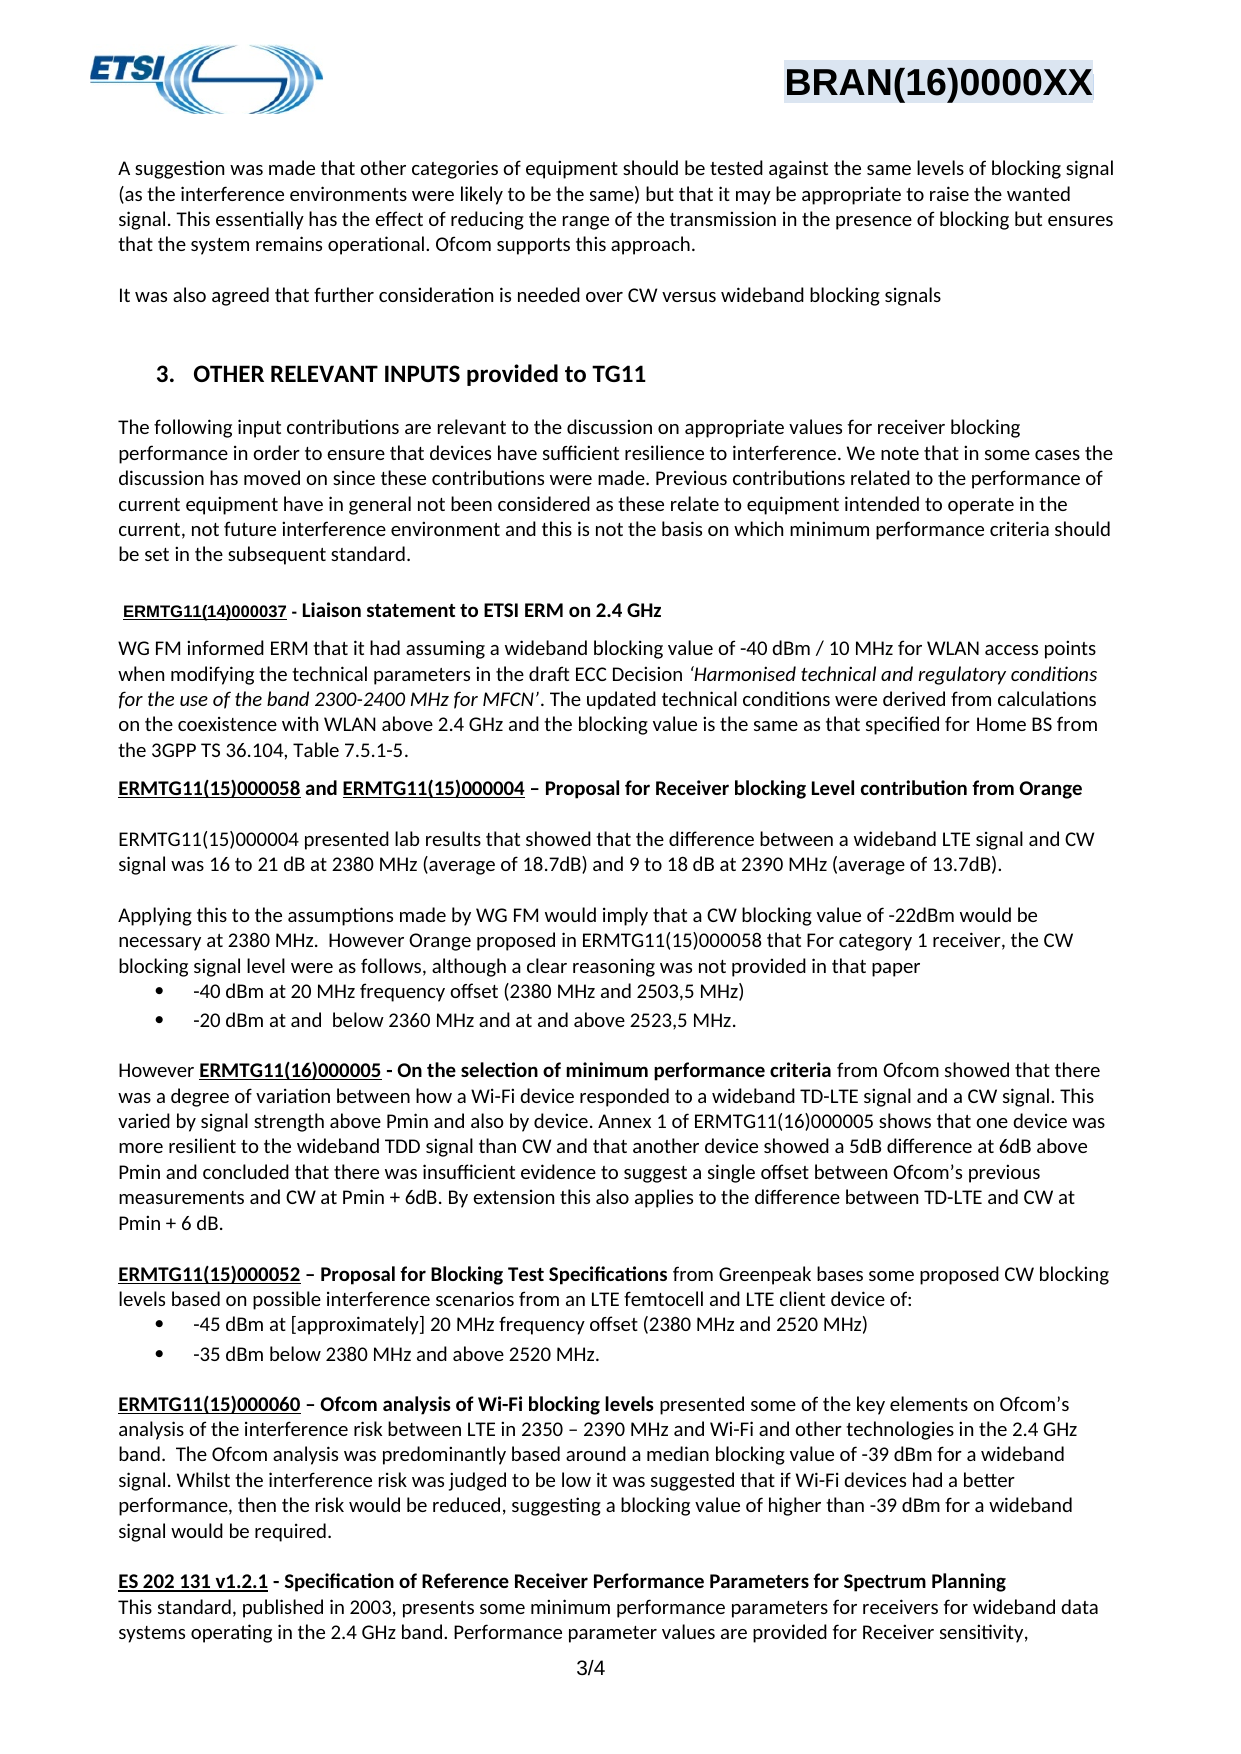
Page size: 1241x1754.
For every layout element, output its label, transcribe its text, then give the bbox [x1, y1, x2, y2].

text ERMTG11(14)000037 - Liaison statement to ETSI ERM on 2.4 GHz [118, 597, 1122, 623]
list OTHER RELEVANT INPUTS provided to TG11 [156, 359, 1122, 389]
text ERMTG11(15)000052 – Proposal for Blocking Test Specifications from Greenpeak bases some proposed CW blocking levels based on possible interference scenarios from an LTE femtocell and LTE client device of: [118, 1261, 1122, 1312]
list -20 dBm at and below 2360 MHz and at and above 2523,5 MHz. [156, 1007, 1122, 1033]
text ES 202 131 v1.2.1 - Specification of Reference Receiver Performance Parameters for Spectrum Planning [118, 1569, 1122, 1594]
list -35 dBm below 2380 MHz and above 2520 MHz. [156, 1341, 1122, 1366]
text However ERMTG11(16)000005 - On the selection of minimum performance criteria from Ofcom showed that there was a degree of variation between how a Wi-Fi device responded to a wideband TD-LTE signal and a CW signal. This varied by signal strength above Pmin and also by device. Annex 1 of ERMTG11(16)000005 shows that one device was more resilient to the wideband TDD signal than CW and that another device showed a 5dB difference at 6dB above Pmin and concluded that there was insufficient evidence to suggest a single offset between Ofcom’s previous measurements and CW at Pmin + 6dB. By extension this also applies to the difference between TD-LTE and CW at Pmin + 6 dB. [118, 1057, 1122, 1235]
text ERMTG11(15)000004 presented lab results that showed that the difference between a wideband LTE signal and CW signal was 16 to 21 dB at 2380 MHz (average of 18.7dB) and 9 to 18 dB at 2390 MHz (average of 13.7dB). [118, 826, 1122, 877]
text A suggestion was made that other categories of equipment should be tested against the same levels of blocking signal (as the interference environments were likely to be the same) but that it may be appropriate to raise the wanted signal. This essentially has the effect of reducing the range of the transmission in the presence of blocking but ensures that the system remains operational. Ofcom supports this approach. [118, 155, 1122, 257]
list -45 dBm at [approximately] 20 MHz frequency offset (2380 MHz and 2520 MHz) [156, 1312, 1122, 1337]
text WG FM informed ERM that it had assuming a wideband blocking value of -40 dBm / 10 MHz for WLAN access points when modifying the technical parameters in the draft ECC Decision ‘Harmonised technical and regulatory conditions for the use of the band 2300-2400 MHz for MFCN’. The updated technical conditions were derived from calculations on the coexistence with WLAN above 2.4 GHz and the blocking value is the same as that specified for Home BS from the 3GPP TS 36.104, Table 7.5.1-5. [118, 635, 1122, 762]
list -40 dBm at 20 MHz frequency offset (2380 MHz and 2503,5 MHz) [156, 978, 1122, 1004]
text ERMTG11(15)000058 and ERMTG11(15)000004 – Proposal for Receiver blocking Level contribution from Orange [118, 775, 1122, 800]
picture [88, 44, 323, 113]
text It was also agreed that further consideration is needed over CW versus wideband blocking signals [118, 282, 1122, 308]
text The following input contributions are relevant to the discussion on appropriate values for receiver blocking performance in order to ensure that devices have sufficient resilience to interference. We note that in some cases the discussion has moved on since these contributions were made. Previous contributions related to the performance of current equipment have in general not been considered as these relate to equipment intended to operate in the current, not future interference environment and this is not the basis on which minimum performance criteria should be set in the subsequent standard. [118, 414, 1122, 567]
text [118, 1594, 1122, 1645]
text ERMTG11(15)000060 – Ofcom analysis of Wi-Fi blocking levels presented some of the key elements on Ofcom’s analysis of the interference risk between LTE in 2350 – 2390 MHz and Wi-Fi and other technologies in the 2.4 GHz band. The Ofcom analysis was predominantly based around a median blocking value of -39 dBm for a wideband signal. Whilst the interference risk was judged to be low it was suggested that if Wi-Fi devices had a better performance, then the risk would be reduced, suggesting a blocking value of higher than -39 dBm for a wideband signal would be required. [118, 1391, 1122, 1543]
text Applying this to the assumptions made by WG FM would imply that a CW blocking value of -22dBm would be necessary at 2380 MHz. However Orange proposed in ERMTG11(15)000058 that For category 1 receiver, the CW blocking signal level were as follows, although a clear reasoning was not provided in that paper [118, 902, 1122, 978]
